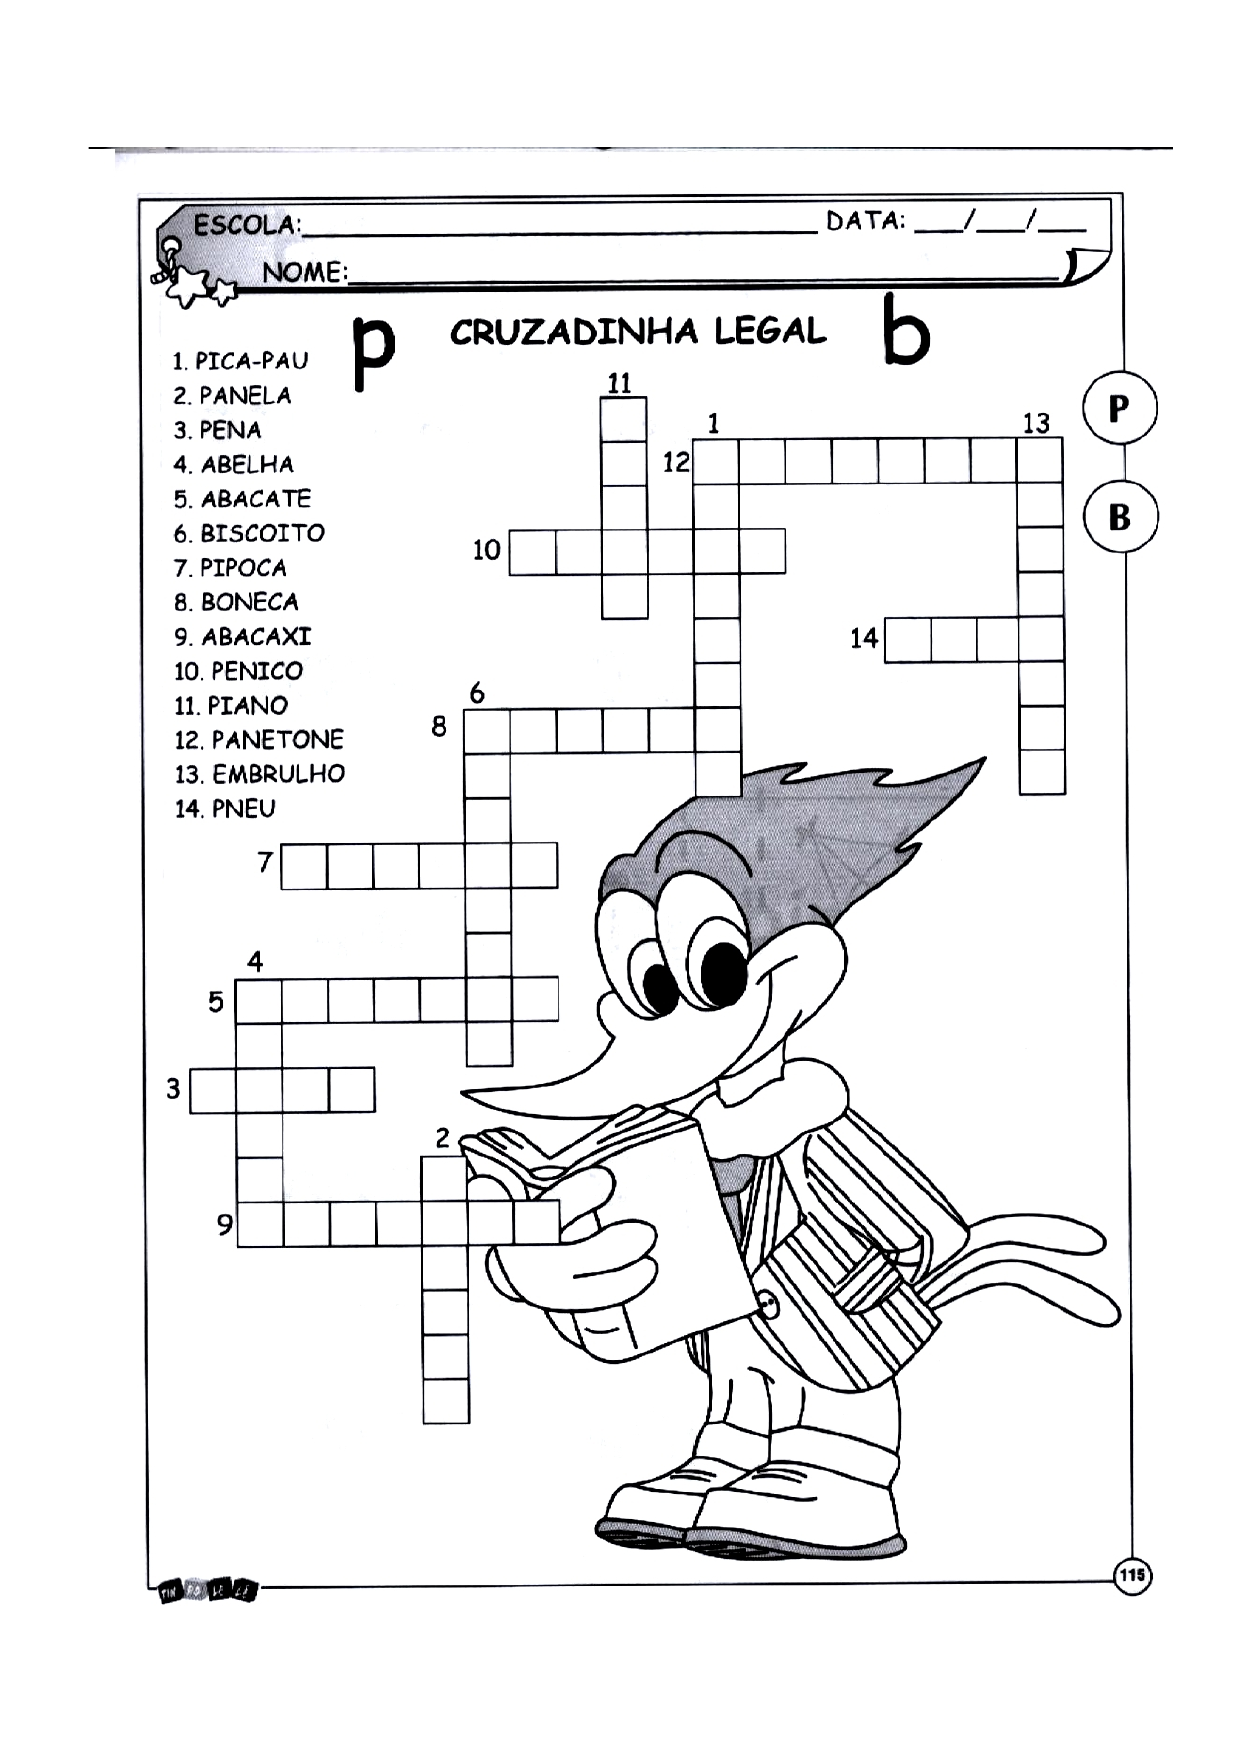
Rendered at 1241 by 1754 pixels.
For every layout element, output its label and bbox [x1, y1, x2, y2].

picture [88, 147, 1173, 1607]
